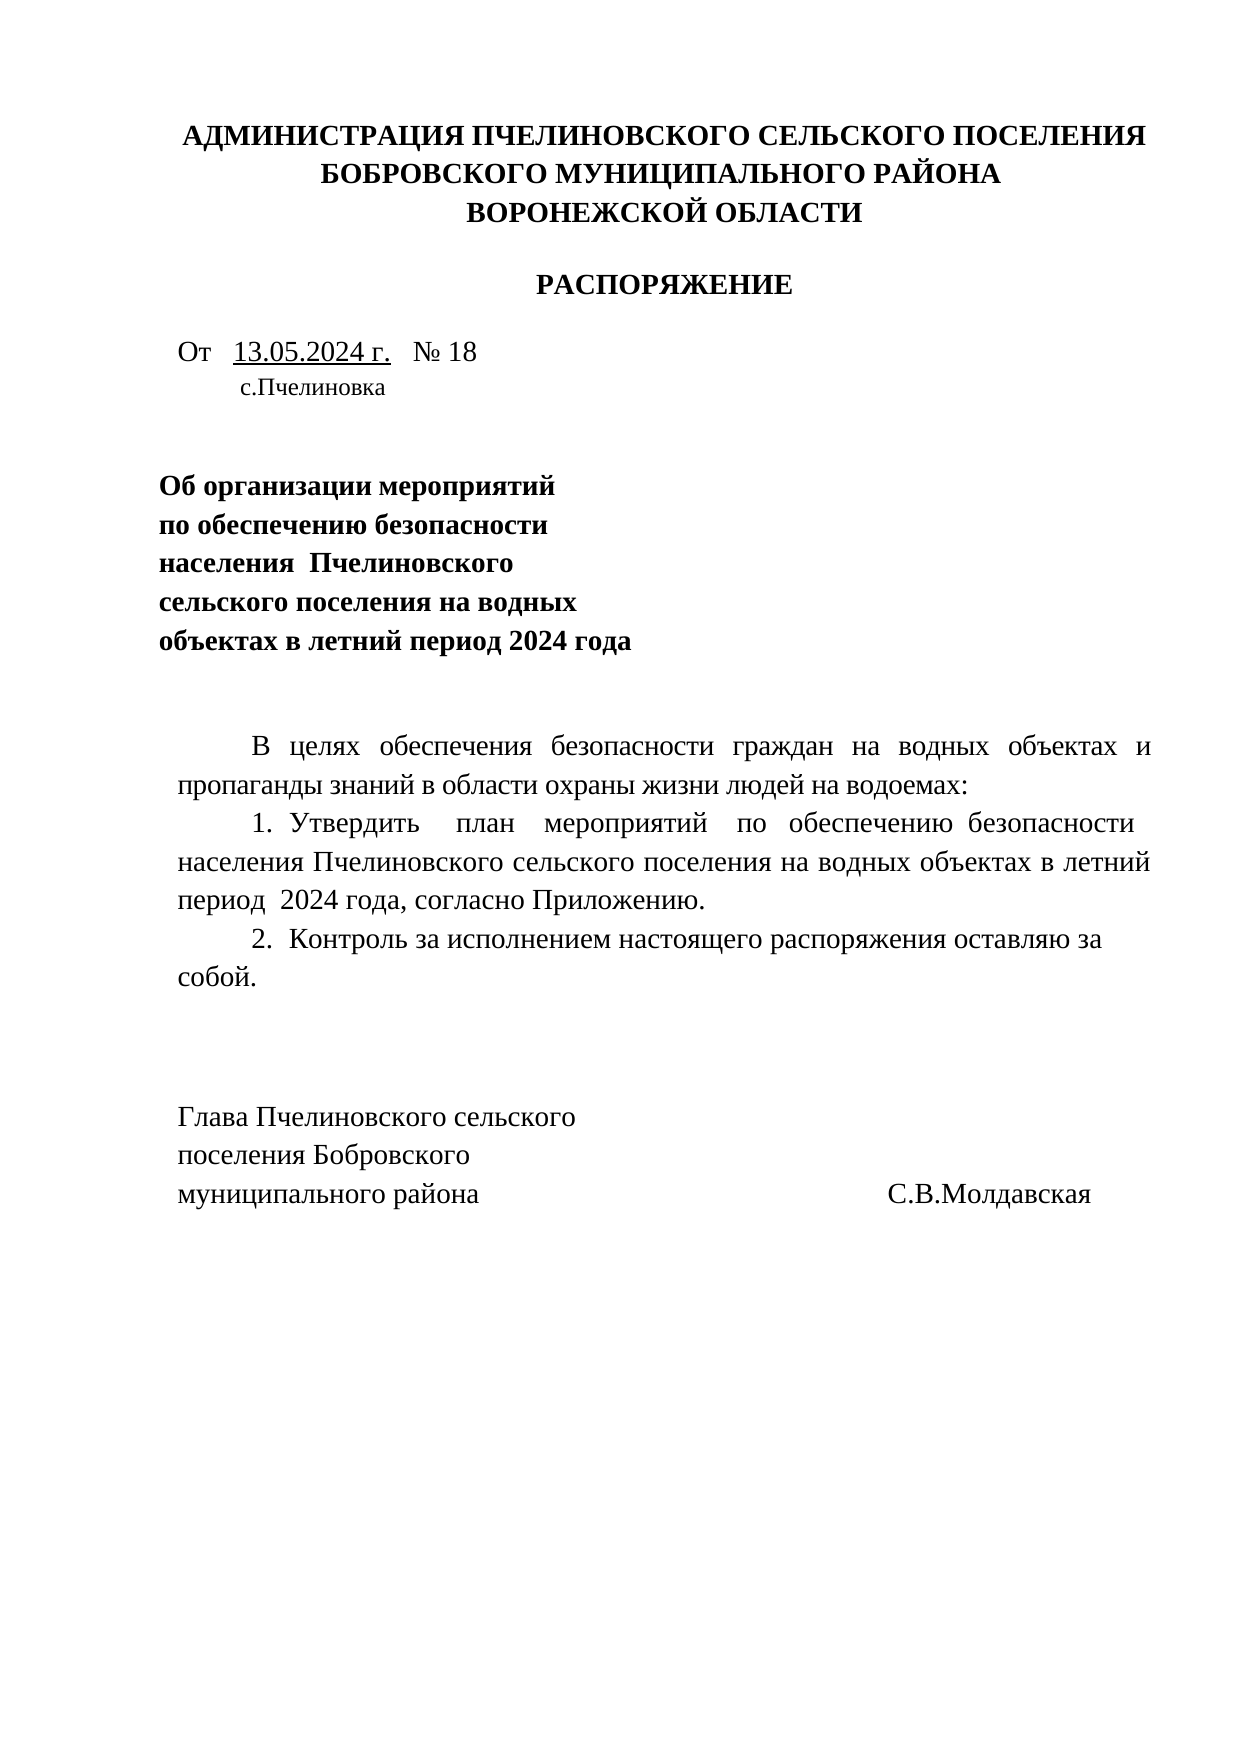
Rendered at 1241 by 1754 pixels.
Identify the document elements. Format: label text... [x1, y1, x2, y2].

list Утвердить план мероприятий по обеспечению безопасности [251, 805, 1152, 839]
text собой. [177, 959, 1152, 993]
text От 13.05.2024 г. № 18 с.Пчелиновка [177, 334, 1152, 401]
text Глава Пчелиновского сельского поселения Бобровского муниципального района С.В.Молдавская [177, 1099, 1152, 1209]
text РАСПОРЯЖЕНИЕ [177, 267, 1152, 301]
text АДМИНИСТРАЦИЯ ПЧЕЛИНОВСКОГО СЕЛЬСКОГО ПОСЕЛЕНИЯ БОБРОВСКОГО МУНИЦИПАЛЬНОГО РАЙОНА ВОРОНЕЖСКОЙ ОБЛАСТИ [177, 118, 1152, 229]
text Об организации мероприятий по обеспечению безопасности населения Пчелиновского сельского поселения на водных объектах в летний период 2024 года [158, 468, 1152, 656]
text населения Пчелиновского сельского поселения на водных объектах в летний период 2024 года, согласно Приложению. [177, 844, 1152, 916]
text В целях обеспечения безопасности граждан на водных объектах и пропаганды знаний в области охраны жизни людей на водоемах: [177, 728, 1152, 800]
list Контроль за исполнением настоящего распоряжения оставляю за [251, 921, 1152, 954]
